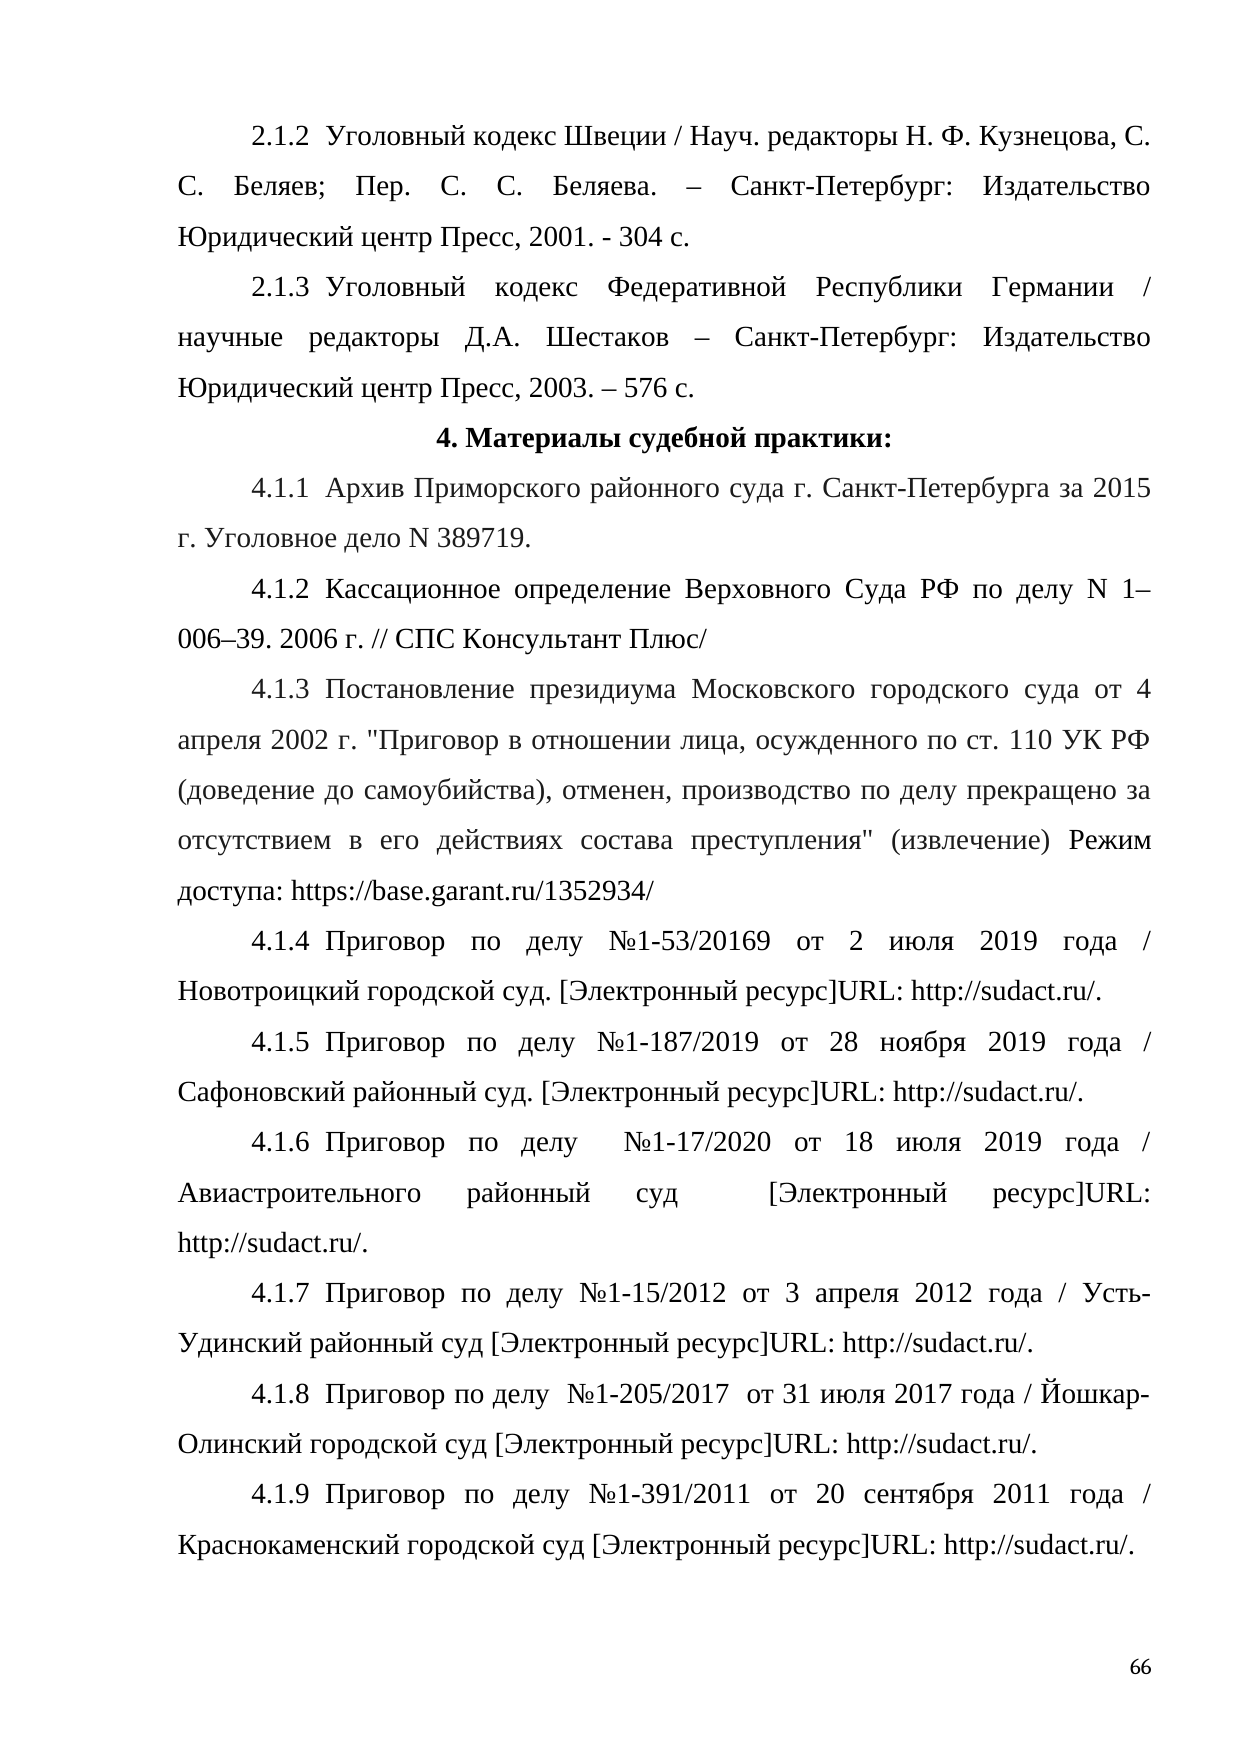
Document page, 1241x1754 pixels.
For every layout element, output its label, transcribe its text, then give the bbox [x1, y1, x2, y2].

list Приговор по делу №1-15/2012 от 3 апреля 2012 года / Усть-Удинский районный суд [Электронный ресурс]URL: http://sudact.ru/. [177, 1275, 1152, 1359]
list 4. Материалы судебной практики: [177, 420, 1152, 453]
list Уголовный кодекс Швеции / Науч. редакторы Н. Ф. Кузнецова, С. С. Беляев; Пер. С. С. Беляева. – Санкт-Петербург: Издательство Юридический центр Пресс, 2001. - 304 с. [177, 118, 1152, 252]
subtitle Постановление президиума Московского городского суда от 4 апреля 2002 г. "Приговор в отношении лица, осужденного по ст. 110 УК РФ (доведение до самоубийства), отменен, производство по делу прекращено за отсутствием в его действиях состава преступления" (извлечение) Режим доступа: https://base.garant.ru/1352934/ [177, 672, 1152, 906]
list Приговор по делу №1-205/2017 от 31 июля 2017 года / Йошкар-Олинский городской суд [Электронный ресурс]URL: http://sudact.ru/. [177, 1376, 1152, 1460]
list Уголовный кодекс Федеративной Республики Германии / научные редакторы Д.А. Шестаков – Санкт-Петербург: Издательство Юридический центр Пресс, 2003. – 576 с. [177, 269, 1152, 403]
subtitle Кассационное определение Верховного Суда РФ по делу N 1–006–39. 2006 г. // СПС Консультант Плюс/ [177, 571, 1152, 655]
list Приговор по делу №1-53/20169 от 2 июля 2019 года / Новотроицкий городской суд. [Электронный ресурс]URL: http://sudact.ru/. [177, 923, 1152, 1007]
subtitle Архив Приморского районного суда г. Санкт-Петербурга за 2015 г. Уголовное дело N 389719. [177, 470, 1152, 554]
list Приговор по делу №1-17/2020 от 18 июля 2019 года / Авиастроительного районный суд [Электронный ресурс]URL: http://sudact.ru/. [177, 1124, 1152, 1258]
list Приговор по делу №1-187/2019 от 28 ноября 2019 года / Сафоновский районный суд. [Электронный ресурс]URL: http://sudact.ru/. [177, 1024, 1152, 1108]
list Приговор по делу №1-391/2011 от 20 сентября 2011 года / Краснокаменский городской суд [Электронный ресурс]URL: http://sudact.ru/. [177, 1477, 1152, 1560]
